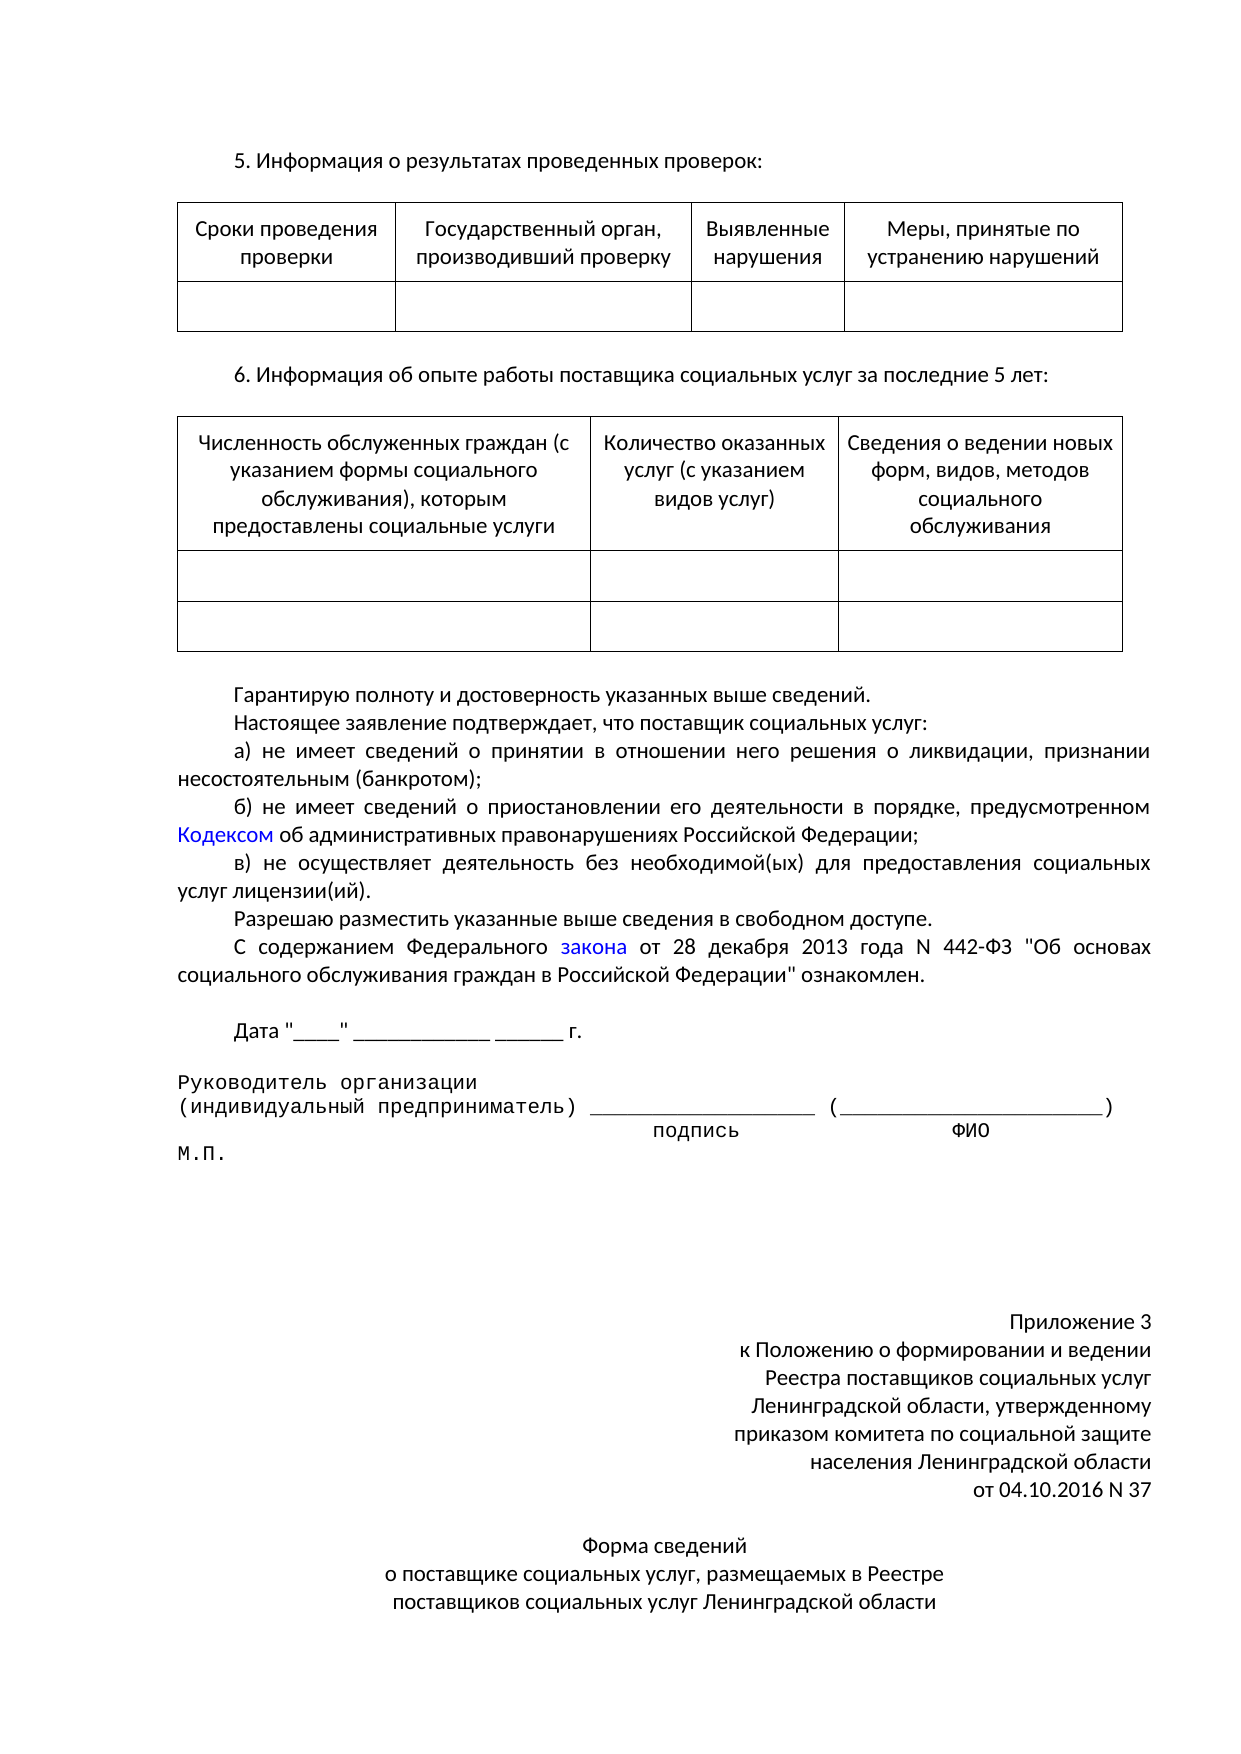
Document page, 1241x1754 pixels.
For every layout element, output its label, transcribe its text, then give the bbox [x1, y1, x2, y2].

table_cell [591, 602, 838, 651]
text Форма сведений [177, 1531, 1152, 1559]
table_cell [591, 551, 838, 601]
text подпись ФИО [177, 1119, 1152, 1143]
text Руководитель организации [177, 1072, 1152, 1096]
table_header Численность обслуженных граждан (с указанием формы социального обслуживания), которым предоставлены социальные услуги [178, 417, 590, 550]
text Настоящее заявление подтверждает, что поставщик социальных услуг: [177, 708, 1152, 736]
text Разрешаю разместить указанные выше сведения в свободном доступе. [177, 904, 1152, 932]
table_header Меры, принятые по устранению нарушений [845, 203, 1122, 281]
text приказом комитета по социальной защите [177, 1419, 1152, 1447]
text М.П. [177, 1143, 1152, 1167]
text Ленинградской области, утвержденному [177, 1391, 1152, 1419]
table_header Сведения о ведении новых форм, видов, методов социального обслуживания [839, 417, 1122, 550]
table_cell [178, 551, 590, 601]
text поставщиков социальных услуг Ленинградской области [177, 1587, 1152, 1615]
text 6. Информация об опыте работы поставщика социальных услуг за последние 5 лет: [177, 360, 1152, 388]
table_header Сроки проведения проверки [178, 203, 395, 281]
text 5. Информация о результатах проведенных проверок: [177, 146, 1152, 174]
text от 04.10.2016 N 37 [177, 1475, 1152, 1503]
text Реестра поставщиков социальных услуг [177, 1363, 1152, 1391]
table_cell [839, 602, 1122, 651]
text в) не осуществляет деятельность без необходимой(ых) для предоставления социальных услуг лицензии(ий). [177, 848, 1152, 904]
text населения Ленинградской области [177, 1447, 1152, 1475]
table_cell [178, 602, 590, 651]
table_header Количество оказанных услуг (с указанием видов услуг) [591, 417, 838, 550]
text а) не имеет сведений о принятии в отношении него решения о ликвидации, признании несостоятельным (банкротом); [177, 736, 1152, 792]
table_header Выявленные нарушения [692, 203, 844, 281]
table_cell [839, 551, 1122, 601]
text к Положению о формировании и ведении [177, 1335, 1152, 1363]
table_cell [692, 282, 844, 331]
text Дата "____" ____________ ______ г. [177, 1016, 1152, 1044]
table_cell [845, 282, 1122, 331]
table_cell [396, 282, 691, 331]
table_cell [178, 282, 395, 331]
text (индивидуальный предприниматель) __________________ (_____________________) [177, 1096, 1152, 1119]
text С содержанием Федерального закона от 28 декабря 2013 года N 442-ФЗ "Об основах социального обслуживания граждан в Российской Федерации" ознакомлен. [177, 932, 1152, 988]
text Гарантирую полноту и достоверность указанных выше сведений. [177, 680, 1152, 708]
table_header Государственный орган, производивший проверку [396, 203, 691, 281]
text Приложение 3 [177, 1307, 1152, 1335]
text б) не имеет сведений о приостановлении его деятельности в порядке, предусмотренном Кодексом об административных правонарушениях Российской Федерации; [177, 792, 1152, 848]
text о поставщике социальных услуг, размещаемых в Реестре [177, 1559, 1152, 1587]
